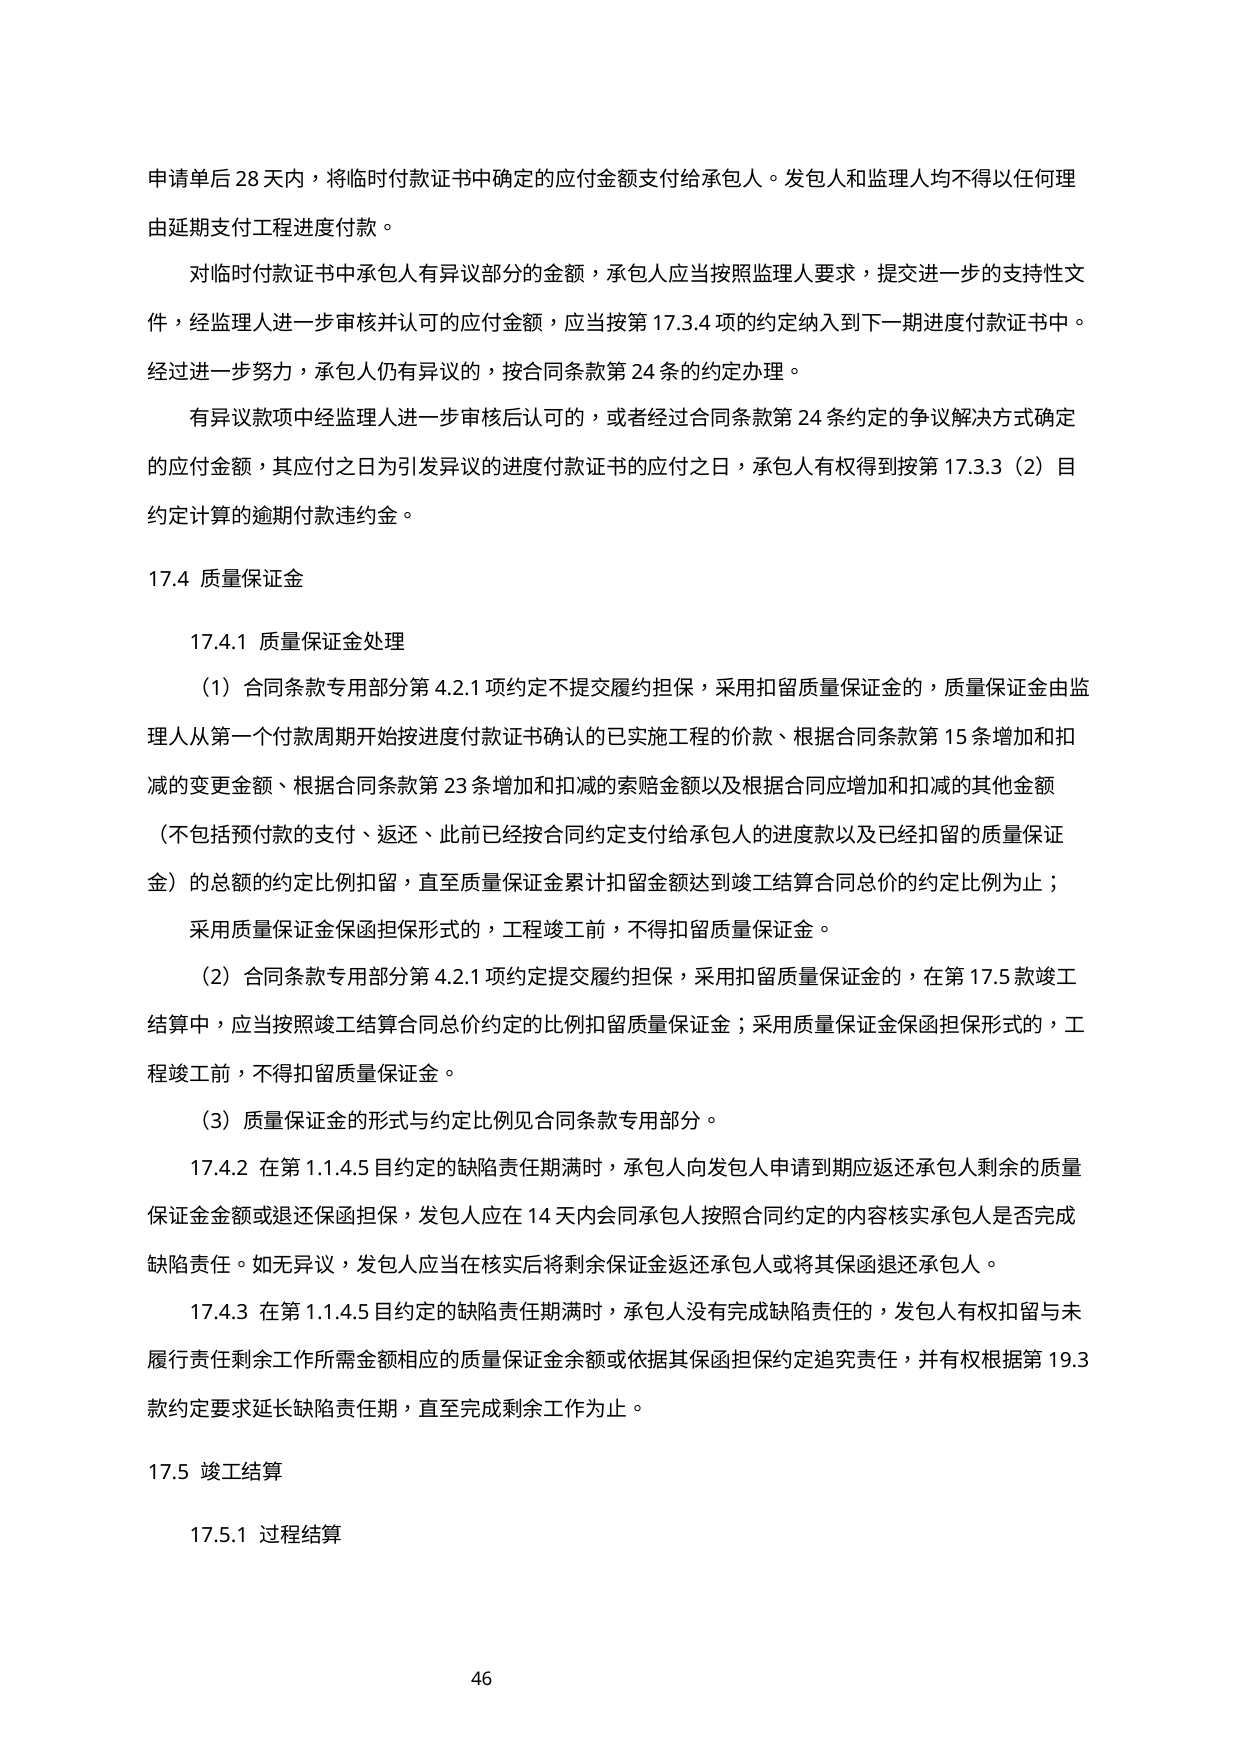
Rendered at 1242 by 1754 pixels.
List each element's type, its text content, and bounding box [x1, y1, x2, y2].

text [148, 162, 1094, 243]
text （1）合同条款专用部分第4.2.1项约定不提交履约担保，采用扣留质量保证金的，质量保证金由监理人从第一个付款周期开始按进度付款证书确认的已实施工程的价款、根据合同条款第15条增加和扣减的变更金额、根据合同条款第23条增加和扣减的索赔金额以及根据合同应增加和扣减的其他金额（不包括预付款的支付、返还、此前已经按合同约定支付给承包人的进度款以及已经扣留的质量保证金）的总额的约定比例扣留，直至质量保证金累计扣留金额达到竣工结算合同总价的约定比例为止； [148, 672, 1094, 899]
text （2）合同条款专用部分第4.2.1项约定提交履约担保，采用扣留质量保证金的，在第17.5款竣工结算中，应当按照竣工结算合同总价约定的比例扣留质量保证金；采用质量保证金保函担保形式的，工程竣工前，不得扣留质量保证金。 [148, 960, 1094, 1090]
text 采用质量保证金保函担保形式的，工程竣工前，不得扣留质量保证金。 [148, 913, 1094, 946]
text 17.4.2 在第1.1.4.5目约定的缺陷责任期满时，承包人向发包人申请到期应返还承包人剩余的质量保证金金额或退还保函担保，发包人应在14天内会同承包人按照合同约定的内容核实承包人是否完成缺陷责任。如无异议，发包人应当在核实后将剩余保证金返还承包人或将其保函退还承包人。 [148, 1151, 1094, 1281]
text 对临时付款证书中承包人有异议部分的金额，承包人应当按照监理人要求，提交进一步的支持性文件，经监理人进一步审核并认可的应付金额，应当按第17.3.4项的约定纳入到下一期进度付款证书中。经过进一步努力，承包人仍有异议的，按合同条款第24条的约定办理。 [148, 257, 1094, 387]
text 17.5.1 过程结算 [148, 1518, 1094, 1551]
text 17.5 竣工结算 [148, 1455, 1094, 1488]
text 17.4.1 质量保证金处理 [148, 625, 1094, 657]
text 有异议款项中经监理人进一步审核后认可的，或者经过合同条款第24条约定的争议解决方式确定的应付金额，其应付之日为引发异议的进度付款证书的应付之日，承包人有权得到按第17.3.3（2）目约定计算的逾期付款违约金。 [148, 402, 1094, 532]
text 17.4 质量保证金 [148, 562, 1094, 594]
text （3）质量保证金的形式与约定比例见合同条款专用部分。 [148, 1104, 1094, 1137]
text 17.4.3 在第1.1.4.5目约定的缺陷责任期满时，承包人没有完成缺陷责任的，发包人有权扣留与未履行责任剩余工作所需金额相应的质量保证金余额或依据其保函担保约定追究责任，并有权根据第19.3款约定要求延长缺陷责任期，直至完成剩余工作为止。 [148, 1295, 1094, 1425]
